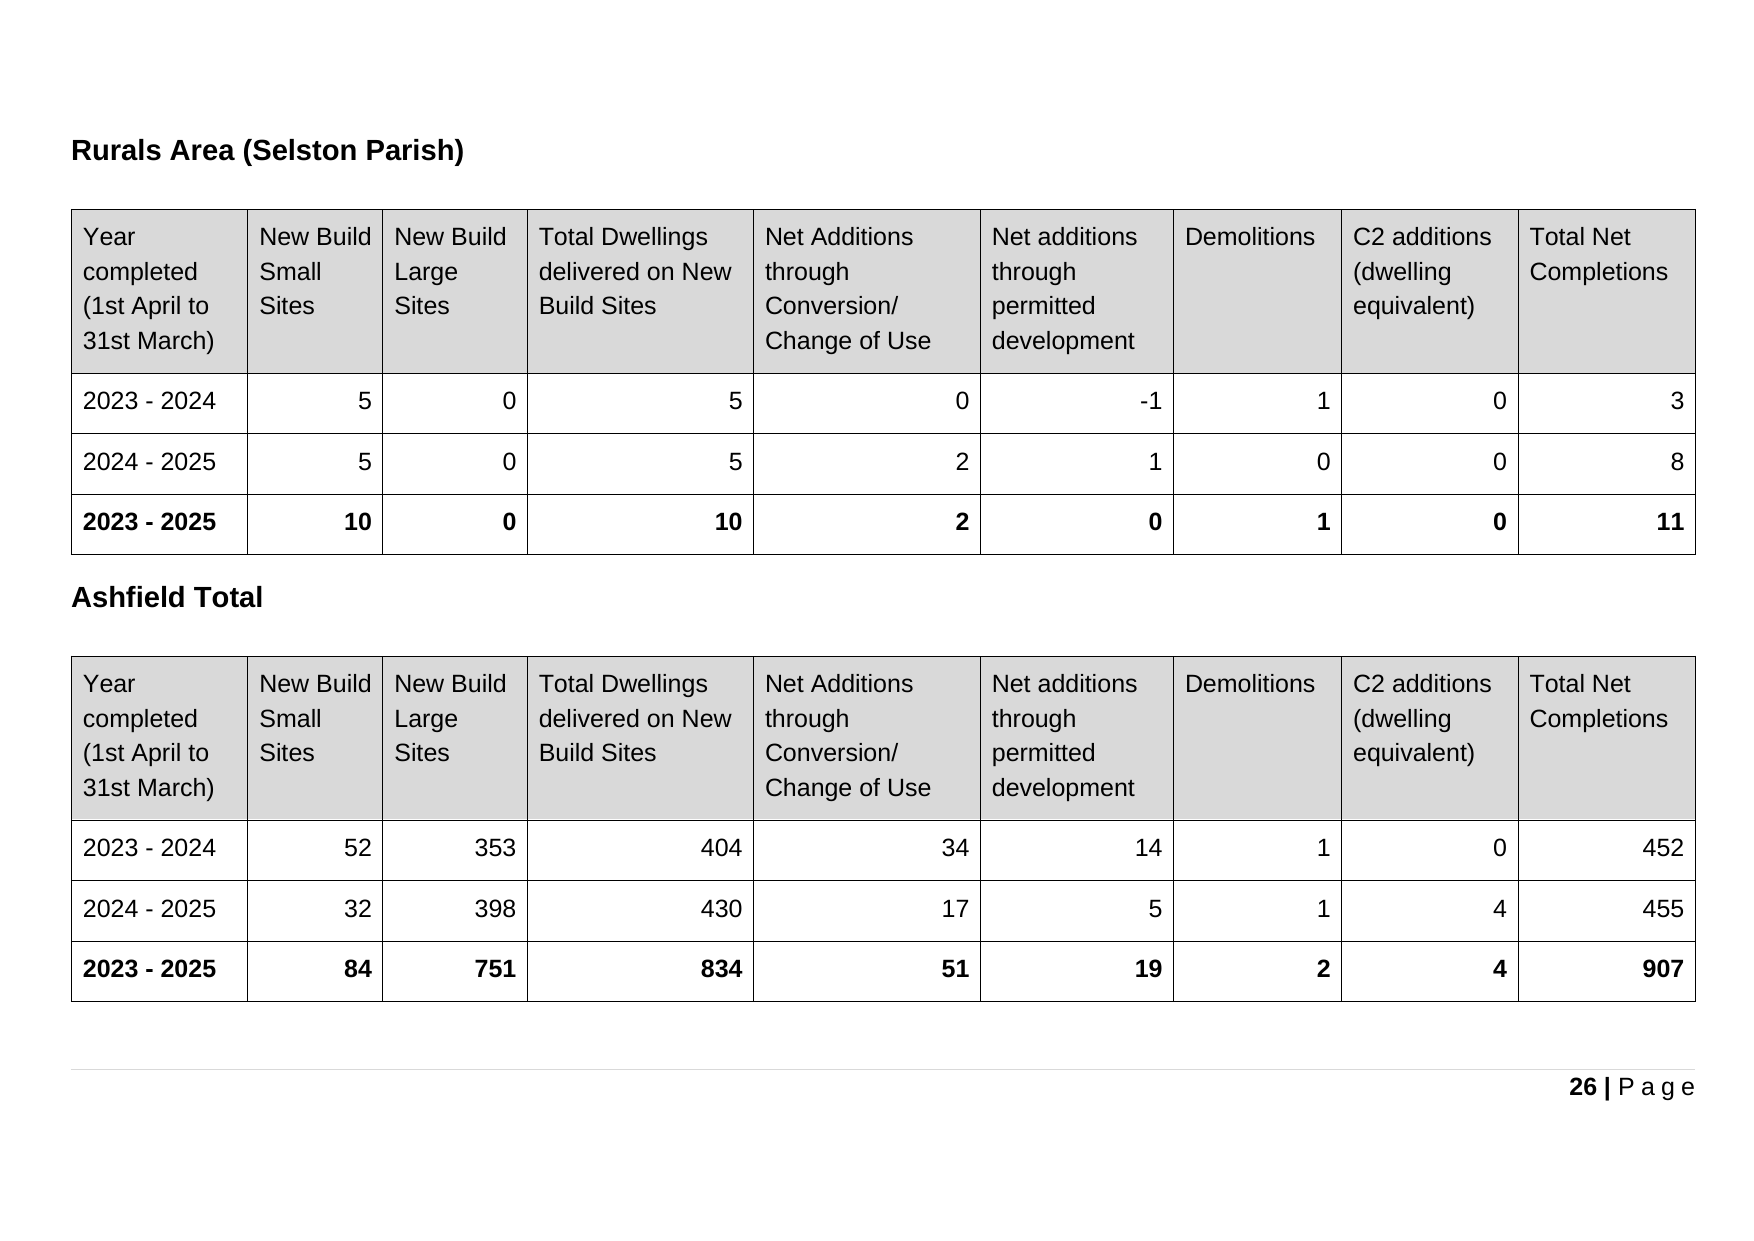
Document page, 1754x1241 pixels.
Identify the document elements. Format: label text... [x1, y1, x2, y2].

table_header Net additions through permitted development [981, 210, 1173, 373]
table_cell 452 [1519, 821, 1695, 880]
table_cell 5 [248, 374, 382, 433]
table_cell 5 [528, 434, 753, 494]
table_cell 1 [1174, 821, 1341, 880]
table_header Demolitions [1174, 657, 1341, 819]
table_cell 5 [981, 881, 1173, 941]
table_cell 455 [1519, 881, 1695, 941]
table_cell 0 [1342, 374, 1518, 433]
table_cell 2023 - 2024 [72, 821, 247, 880]
table_header C2 additions (dwelling equivalent) [1342, 210, 1518, 373]
table_header Net Additions through Conversion/ Change of Use [754, 210, 980, 373]
table_cell 51 [754, 942, 980, 1001]
table_cell 2024 - 2025 [72, 881, 247, 941]
table_header Net Additions through Conversion/ Change of Use [754, 657, 980, 819]
table_header Total Dwellings delivered on New Build Sites [528, 657, 753, 819]
table_cell 1 [1174, 374, 1341, 433]
table_cell 19 [981, 942, 1173, 1001]
table_cell 34 [754, 821, 980, 880]
table_header New Build Large Sites [383, 657, 527, 819]
table_header Year completed (1st April to 31st March) [72, 210, 247, 373]
table_header Total Net Completions [1519, 210, 1695, 373]
table_cell 0 [1342, 495, 1518, 554]
table_cell 4 [1342, 942, 1518, 1001]
table_cell 0 [754, 374, 980, 433]
table_cell 14 [981, 821, 1173, 880]
table_cell 2023 - 2025 [72, 495, 247, 554]
table_cell 32 [248, 881, 382, 941]
subtitle Ashfield Total [71, 580, 1695, 614]
table_cell 17 [754, 881, 980, 941]
table_cell -1 [981, 374, 1173, 433]
table_cell 0 [1342, 821, 1518, 880]
table_cell 84 [248, 942, 382, 1001]
table_header Total Dwellings delivered on New Build Sites [528, 210, 753, 373]
table_header New Build Small Sites [248, 657, 382, 819]
table_header Net additions through permitted development [981, 657, 1173, 819]
table_cell 751 [383, 942, 527, 1001]
table_cell 0 [383, 374, 527, 433]
table_cell 907 [1519, 942, 1695, 1001]
table_cell 52 [248, 821, 382, 880]
table_cell 5 [248, 434, 382, 494]
table_cell 2 [1174, 942, 1341, 1001]
table_cell 353 [383, 821, 527, 880]
table_cell 2 [754, 434, 980, 494]
table_cell 5 [528, 374, 753, 433]
table_cell 4 [1342, 881, 1518, 941]
table_header New Build Large Sites [383, 210, 527, 373]
table_header Total Net Completions [1519, 657, 1695, 819]
table_cell 398 [383, 881, 527, 941]
subtitle Rurals Area (Selston Parish) [71, 133, 1695, 167]
table_cell 1 [1174, 495, 1341, 554]
table_header New Build Small Sites [248, 210, 382, 373]
table_cell 0 [383, 495, 527, 554]
table_cell 2024 - 2025 [72, 434, 247, 494]
table_cell 430 [528, 881, 753, 941]
table_cell 1 [1174, 881, 1341, 941]
table_cell 10 [248, 495, 382, 554]
table_cell 2023 - 2025 [72, 942, 247, 1001]
table_cell 404 [528, 821, 753, 880]
table_cell 0 [981, 495, 1173, 554]
table_cell 0 [1342, 434, 1518, 494]
table_cell 8 [1519, 434, 1695, 494]
table_header C2 additions (dwelling equivalent) [1342, 657, 1518, 819]
table_cell 2 [754, 495, 980, 554]
table_cell 2023 - 2024 [72, 374, 247, 433]
table_header Year completed (1st April to 31st March) [72, 657, 247, 819]
table_cell 834 [528, 942, 753, 1001]
table_cell 0 [383, 434, 527, 494]
table_cell 0 [1174, 434, 1341, 494]
table_cell 11 [1519, 495, 1695, 554]
table_cell 10 [528, 495, 753, 554]
table_cell 3 [1519, 374, 1695, 433]
table_header Demolitions [1174, 210, 1341, 373]
table_cell 1 [981, 434, 1173, 494]
